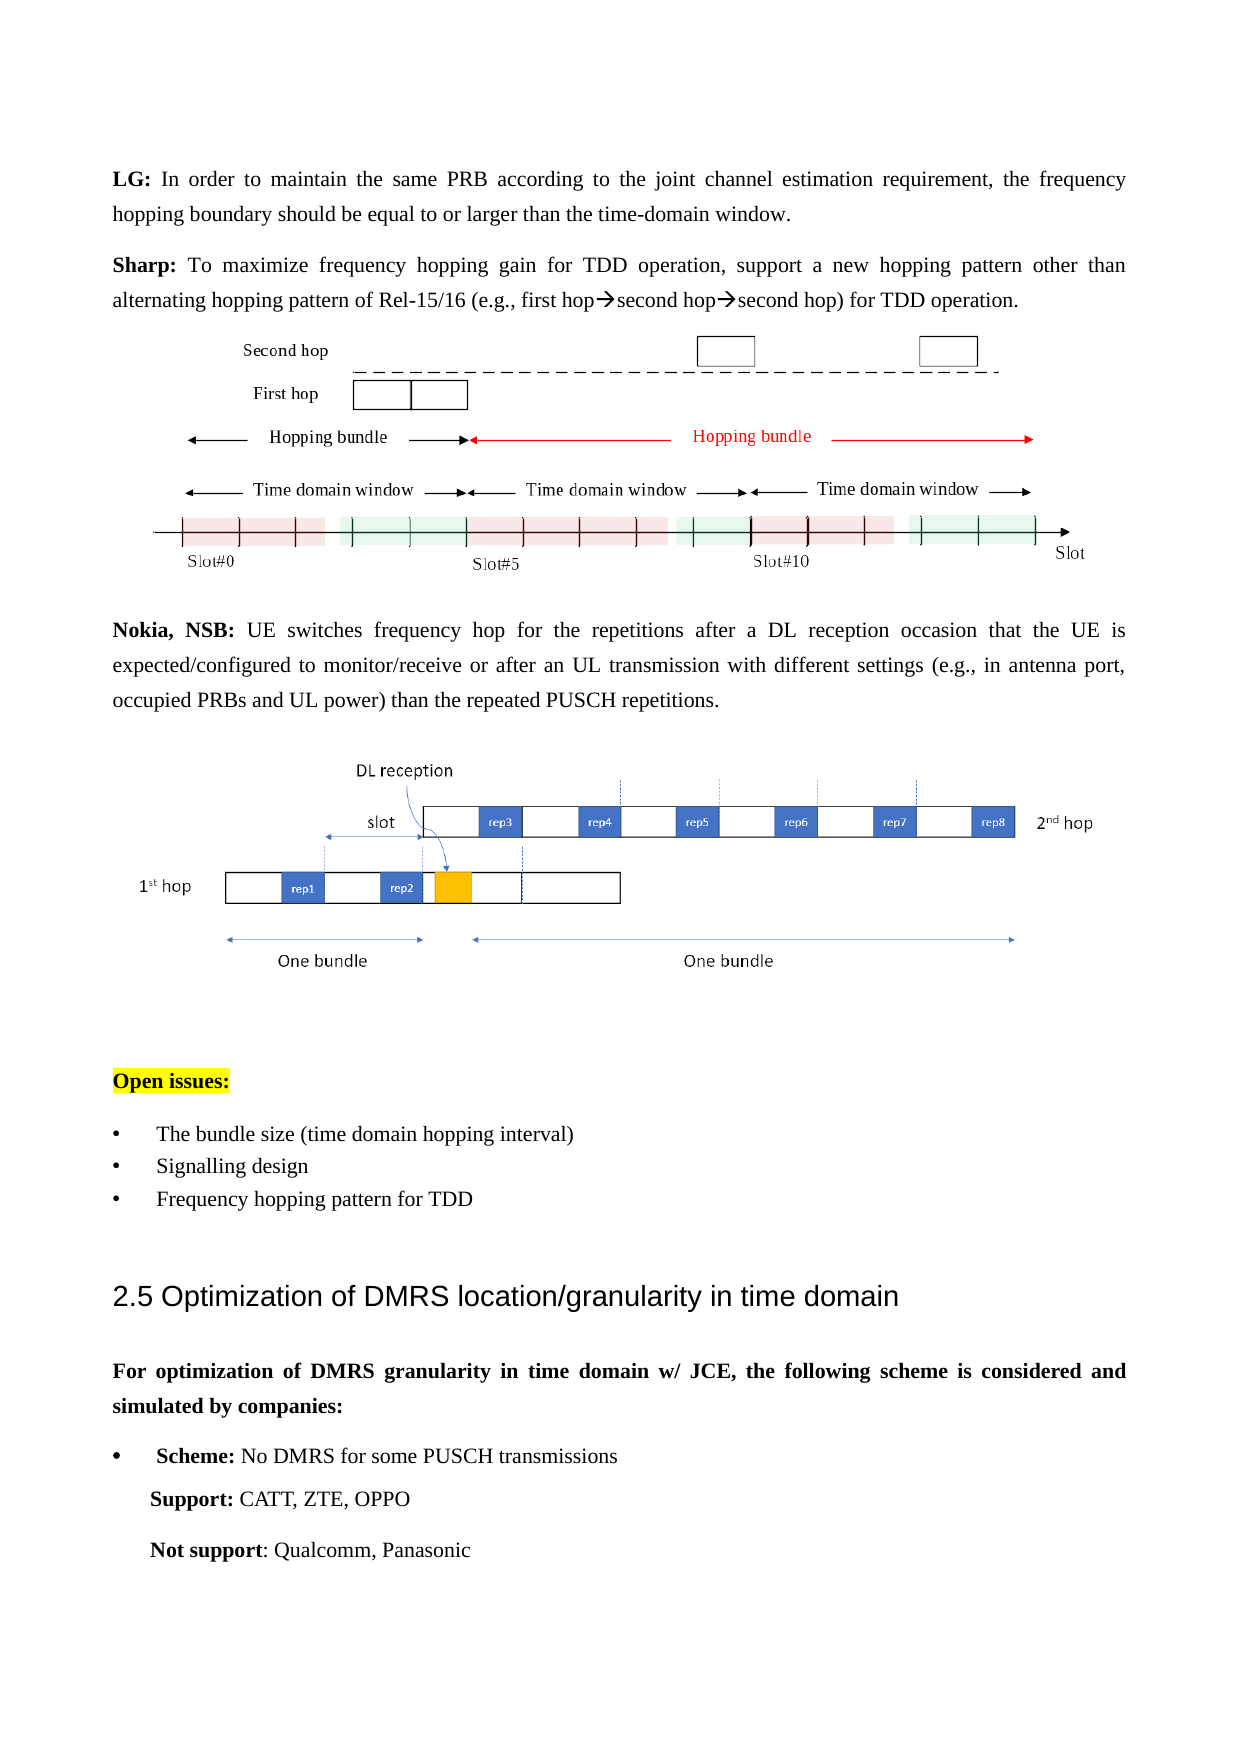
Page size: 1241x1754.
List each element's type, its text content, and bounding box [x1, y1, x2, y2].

list Frequency hopping pattern for TDD [112, 1182, 1128, 1215]
subtitle 2.5 Optimization of DMRS location/granularity in time domain [112, 1263, 1128, 1328]
picture [112, 734, 1117, 991]
list Signalling design [112, 1150, 1128, 1182]
text Sharp: To maximize frequency hopping gain for TDD operation, support a new hopping pattern other than alternating hopping pattern of Rel-15/16 (e.g., first hopsecond hopsecond hop) for TDD operation. [112, 248, 1128, 316]
text For optimization of DMRS granularity in time domain w/ JCE, the following scheme is considered and simulated by companies: [112, 1355, 1128, 1422]
text Not support: Qualcomm, Panasonic [150, 1533, 1128, 1566]
list The bundle size (time domain hopping interval) [112, 1117, 1128, 1150]
list Open issues: [112, 1064, 1128, 1097]
text LG: In order to maintain the same PRB according to the joint channel estimation requirement, the frequency hopping boundary should be equal to or larger than the time-domain window. [112, 162, 1128, 229]
text Support: CATT, ZTE, OPPO [150, 1483, 1128, 1515]
text Nokia, NSB: UE switches frequency hop for the repetitions after a DL reception occasion that the UE is expected/configured to monitor/receive or after an UL transmission with different settings (e.g., in antenna port, occupied PRBs and UL power) than the repeated PUSCH repetitions. [112, 613, 1128, 716]
list Scheme: No DMRS for some PUSCH transmissions [112, 1443, 1128, 1468]
